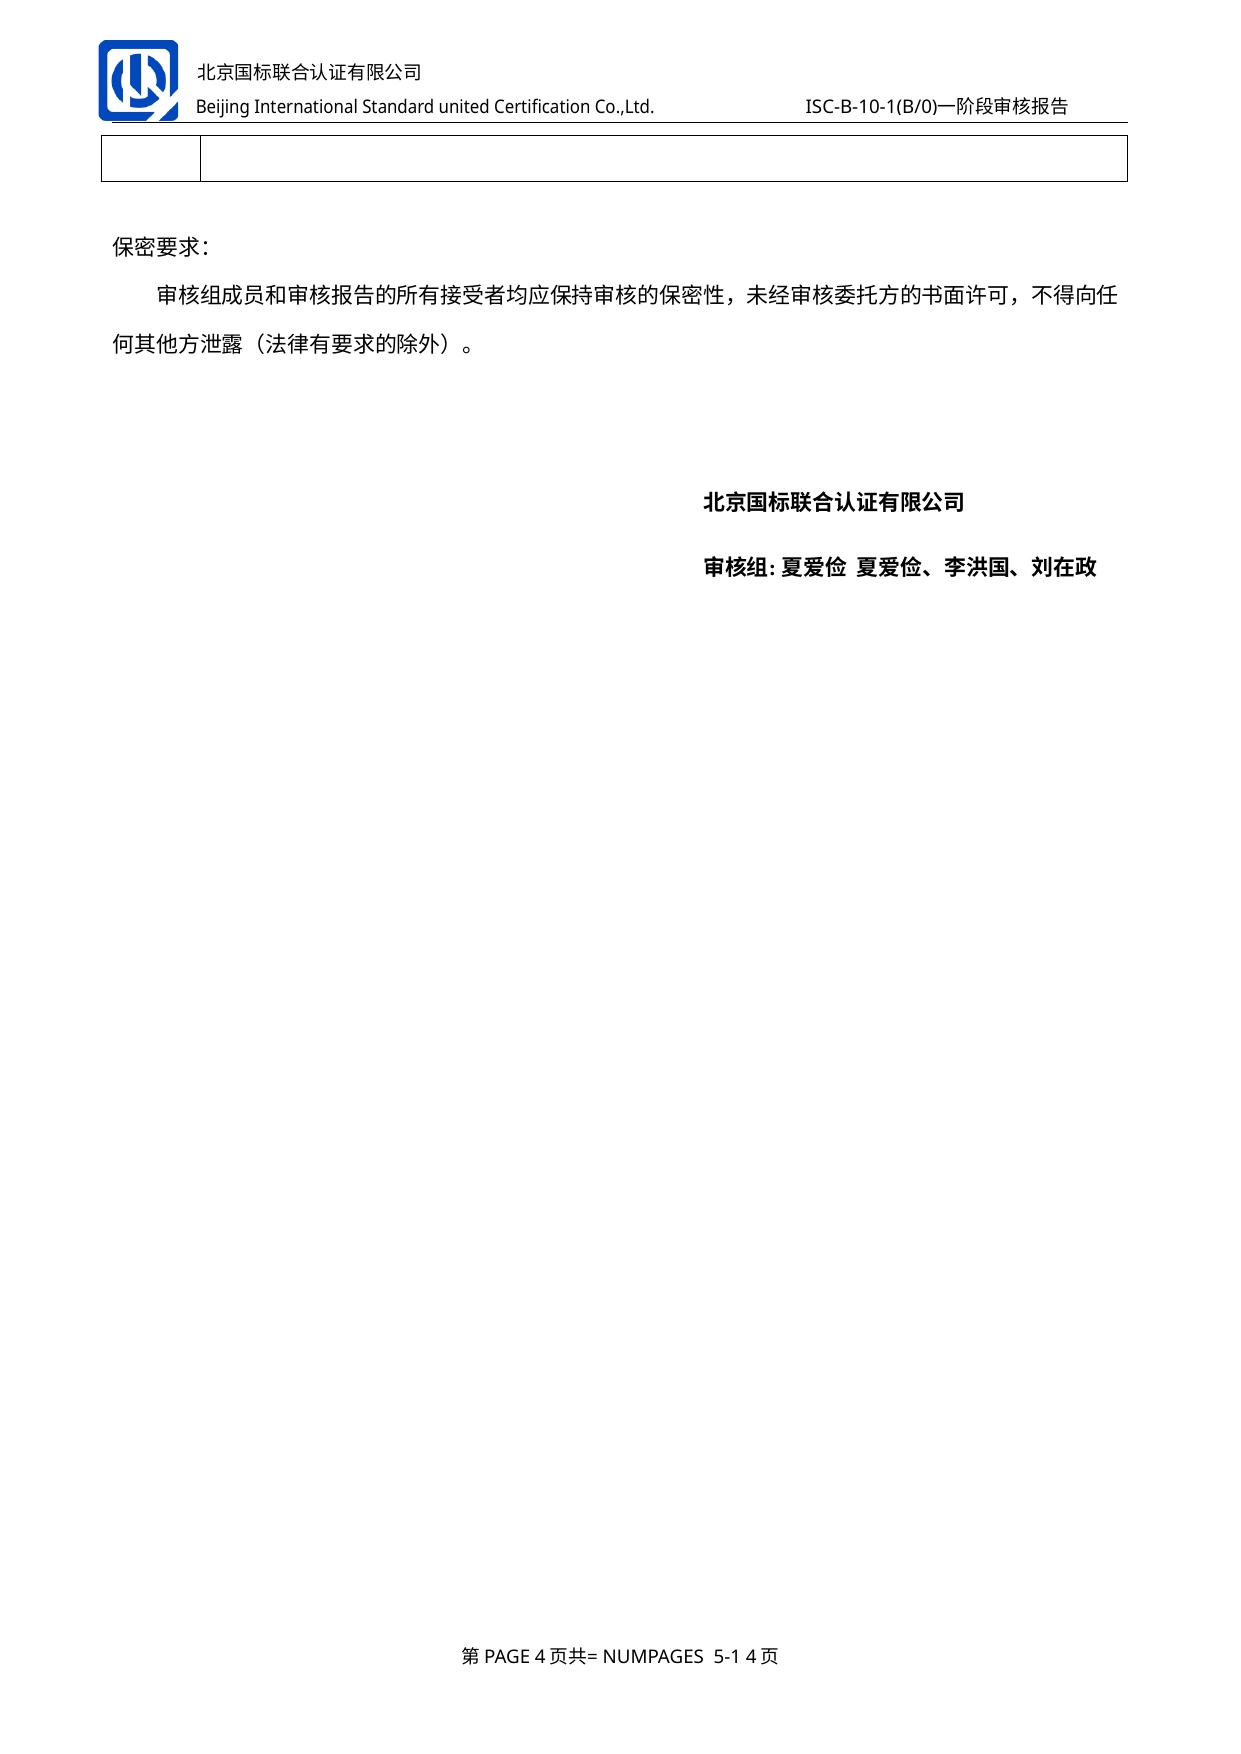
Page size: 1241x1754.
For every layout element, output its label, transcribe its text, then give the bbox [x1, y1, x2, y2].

picture [98, 40, 179, 121]
table_cell [201, 136, 1127, 181]
text 审核组: 夏爱俭 夏爱俭、李洪国、刘在政 [112, 549, 1128, 582]
table_cell [102, 136, 200, 181]
text 北京国标联合认证有限公司 [112, 485, 1128, 517]
table_header 保密要求： 审核组成员和审核报告的所有接受者均应保持审核的保密性，未经审核委托方的书面许可，不得向任何其他方泄露（法律有要求的除外）。 [101, 229, 1143, 371]
